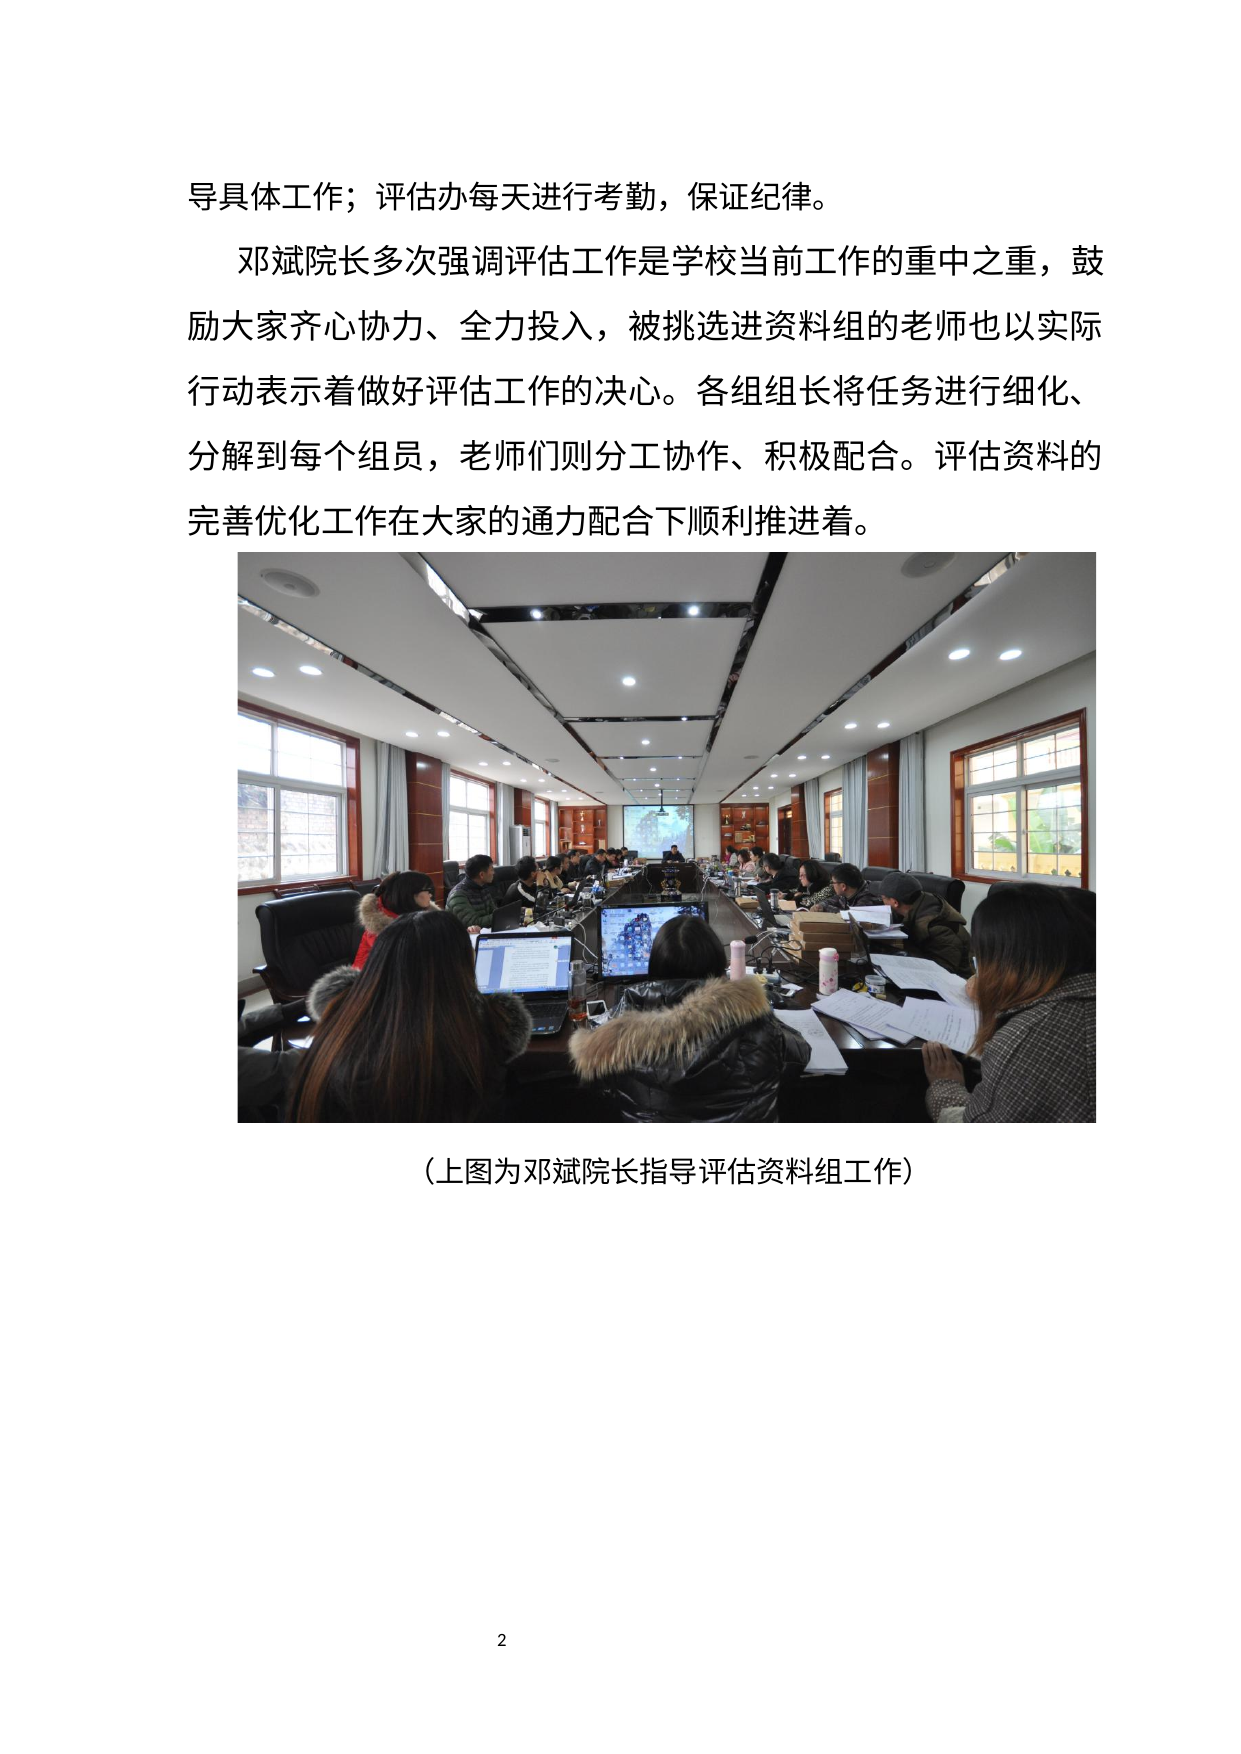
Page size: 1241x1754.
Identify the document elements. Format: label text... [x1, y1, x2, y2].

text 邓斌院长多次强调评估工作是学校当前工作的重中之重，鼓励大家齐心协力、全力投入，被挑选进资料组的老师也以实际行动表示着做好评估工作的决心。各组组长将任务进行细化、分解到每个组员，老师们则分工协作、积极配合。评估资料的完善优化工作在大家的通力配合下顺利推进着。 [187, 227, 1106, 552]
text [187, 162, 1106, 227]
text （上图为邓斌院长指导评估资料组工作） [187, 1137, 1106, 1202]
picture [237, 552, 1097, 1123]
